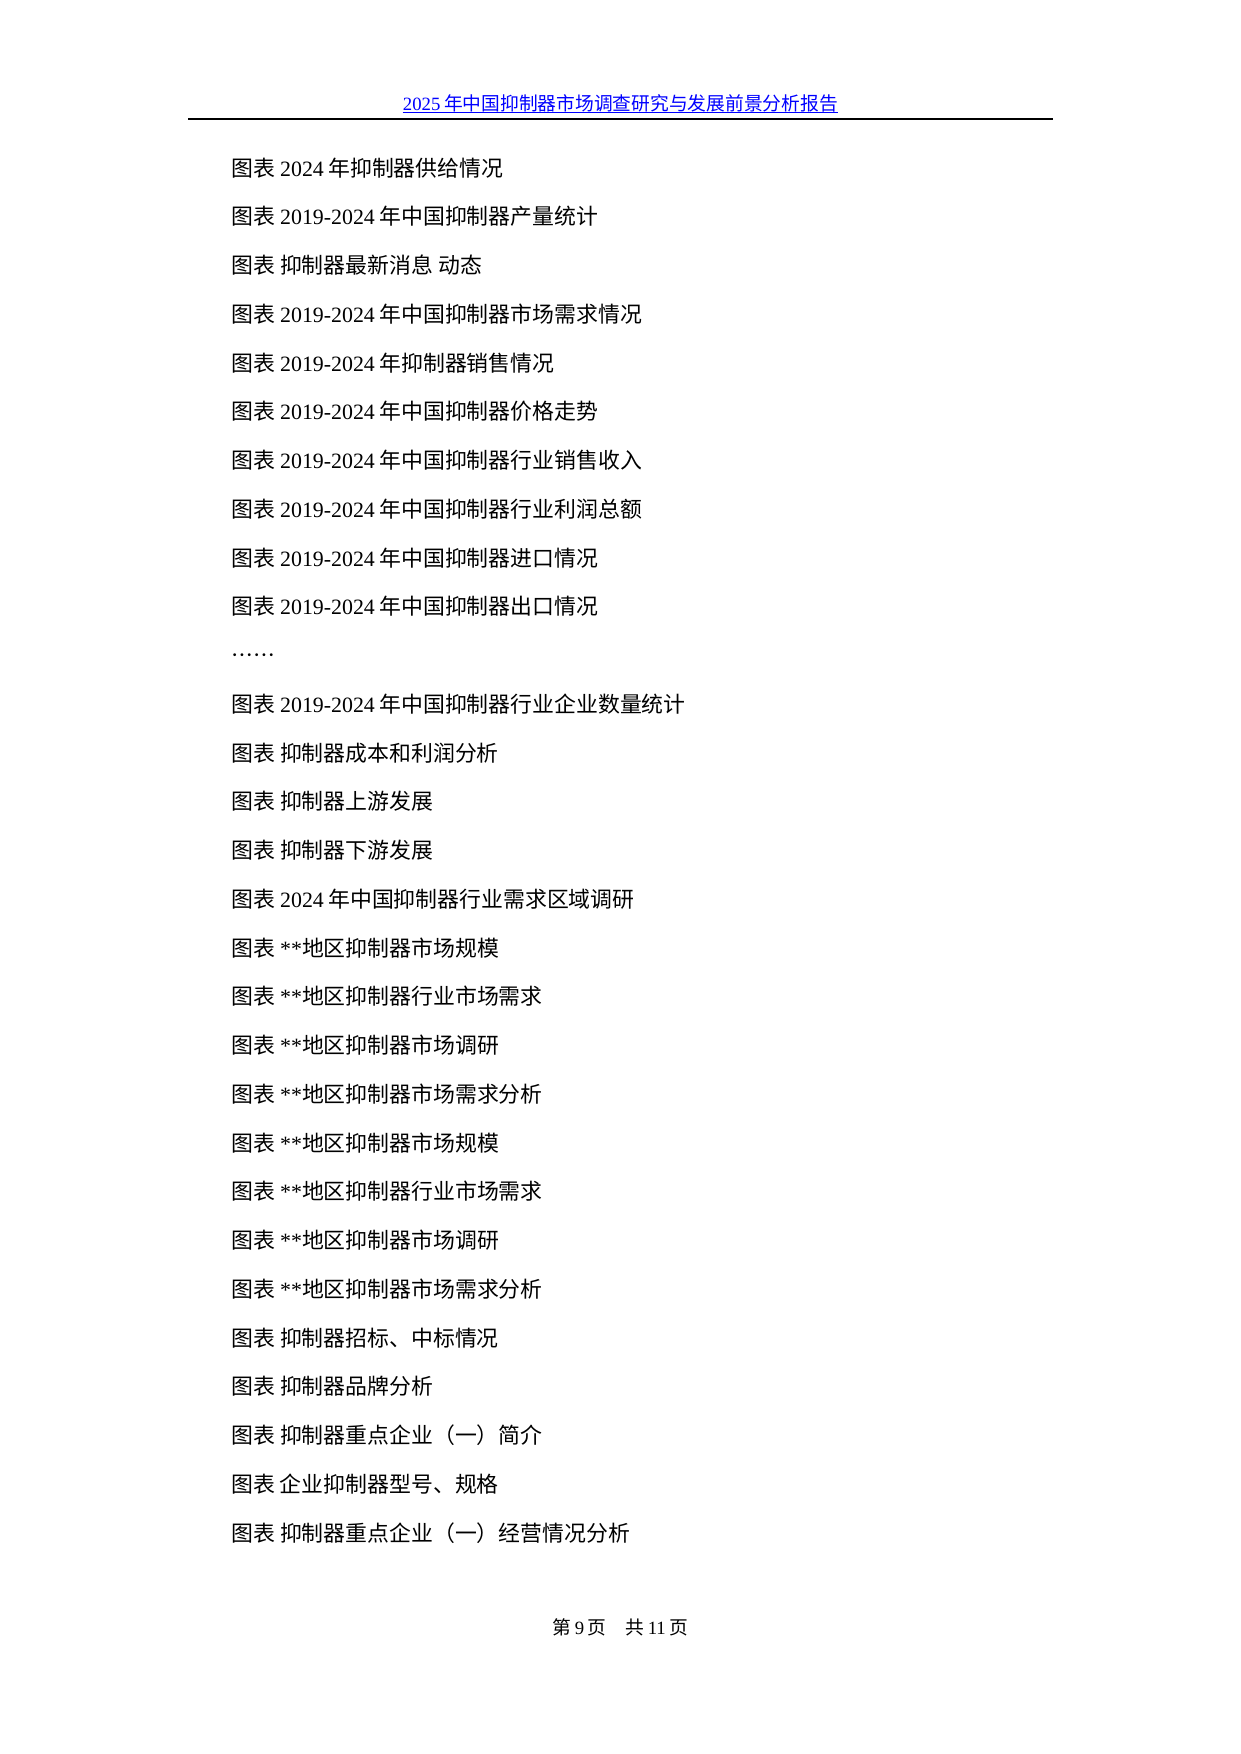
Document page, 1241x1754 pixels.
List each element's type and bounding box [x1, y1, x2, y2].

text [187, 150, 1053, 1548]
